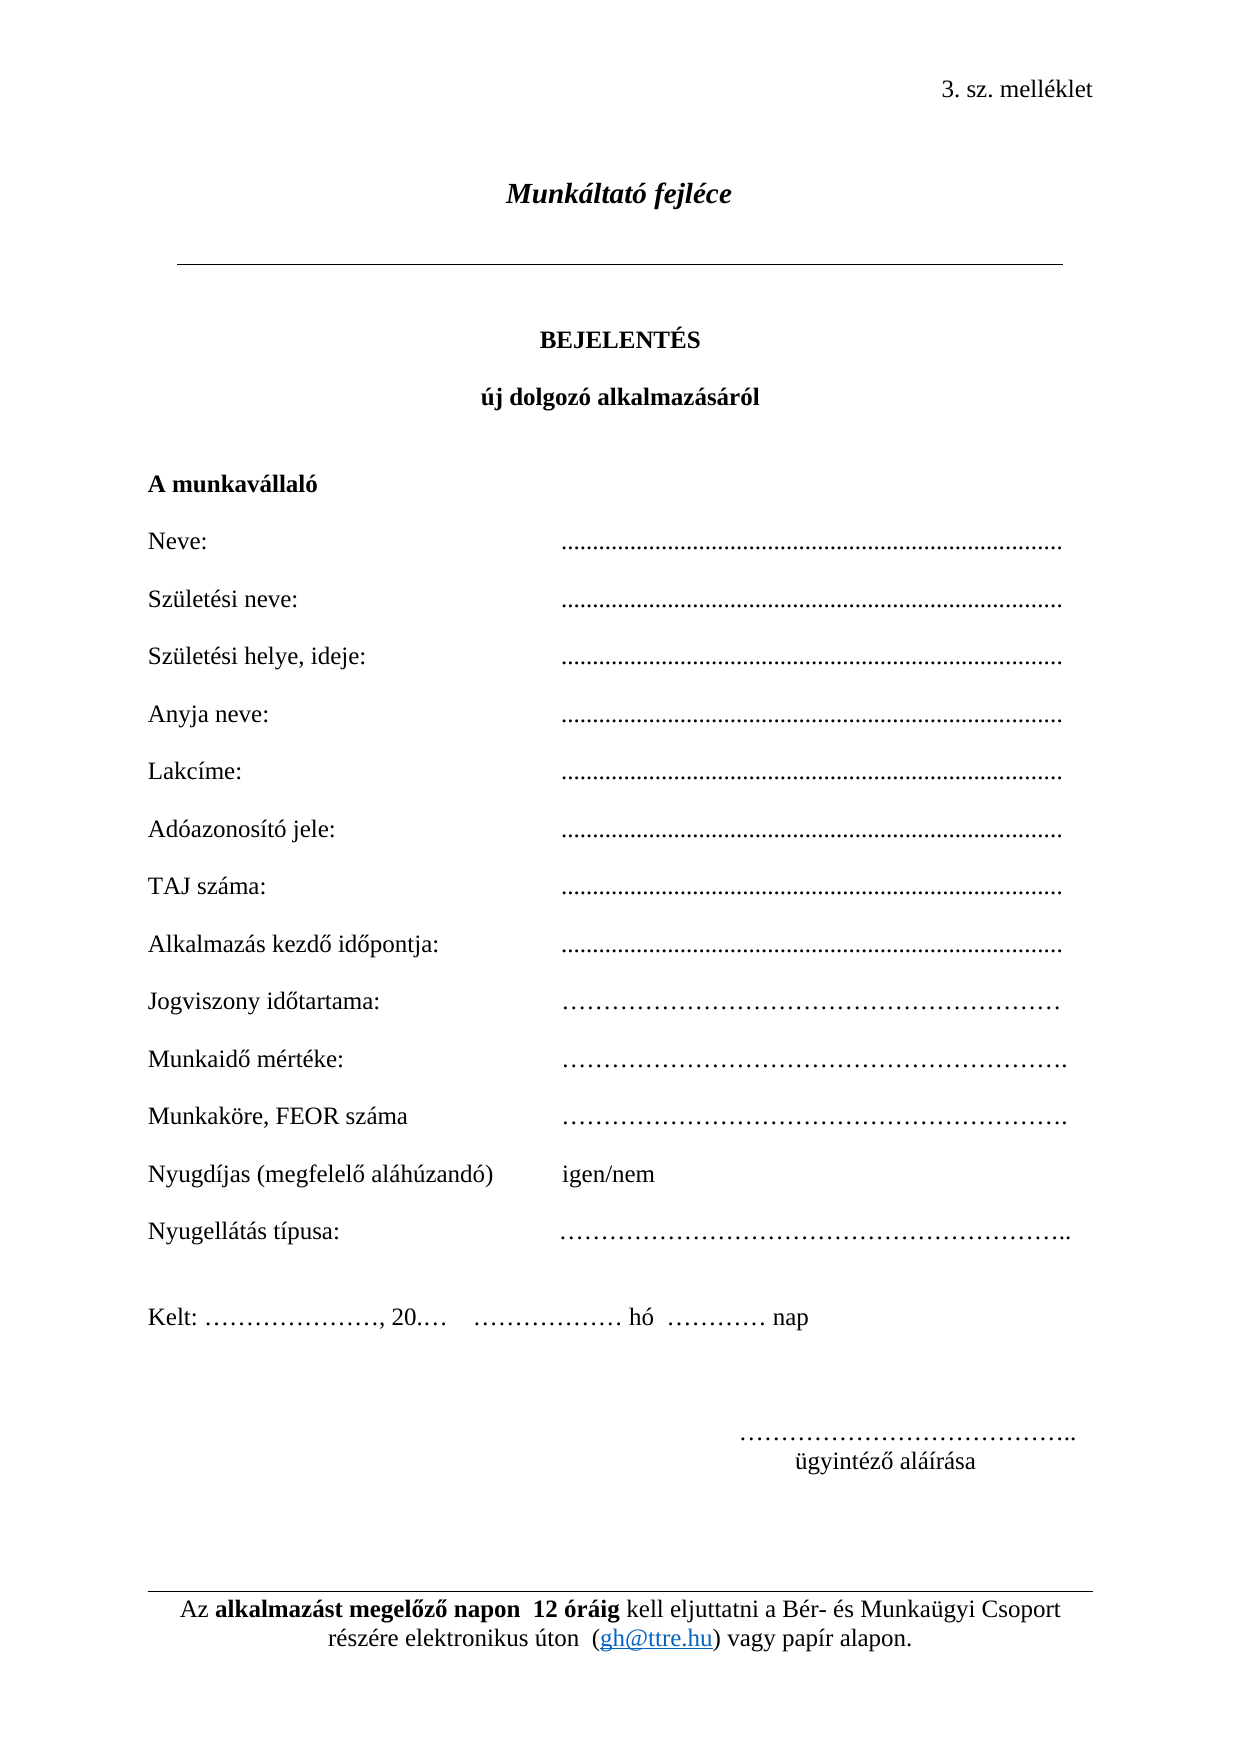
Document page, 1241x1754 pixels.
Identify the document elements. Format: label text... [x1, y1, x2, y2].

text Adóazonosító jele: [148, 814, 1093, 842]
text Nyugellátás típusa: …………………………………………………….. [148, 1216, 1093, 1245]
text ügyintéző aláírása [148, 1446, 1093, 1475]
text Születési helye, ideje: [148, 641, 1093, 670]
text Munkaköre, FEOR száma ……………………………………………………. [148, 1101, 1093, 1130]
text új dolgozó alkalmazásáról [148, 382, 1093, 411]
text Anyja neve: [148, 699, 1093, 727]
text Nyugdíjas (megfelelő aláhúzandó) igen/nem [148, 1159, 1093, 1187]
text TAJ száma: [148, 871, 1093, 900]
text ………………………………….. [148, 1417, 1093, 1446]
text Munkaidő mértéke: ……………………………………………………. [148, 1044, 1093, 1072]
text BEJELENTÉS [148, 325, 1093, 354]
text Születési neve: [148, 584, 1093, 612]
text Jogviszony időtartama: …………………………………………………… [148, 986, 1093, 1015]
text Munkáltató fejléce [148, 176, 1093, 210]
text Kelt: …………………, 20.… ……………… hó ………… nap [148, 1302, 1093, 1331]
text A munkavállaló [148, 469, 1093, 497]
text Lakcíme: [148, 756, 1093, 785]
text Neve: [148, 526, 1093, 555]
text Alkalmazás kezdő időpontja: [148, 929, 1093, 957]
